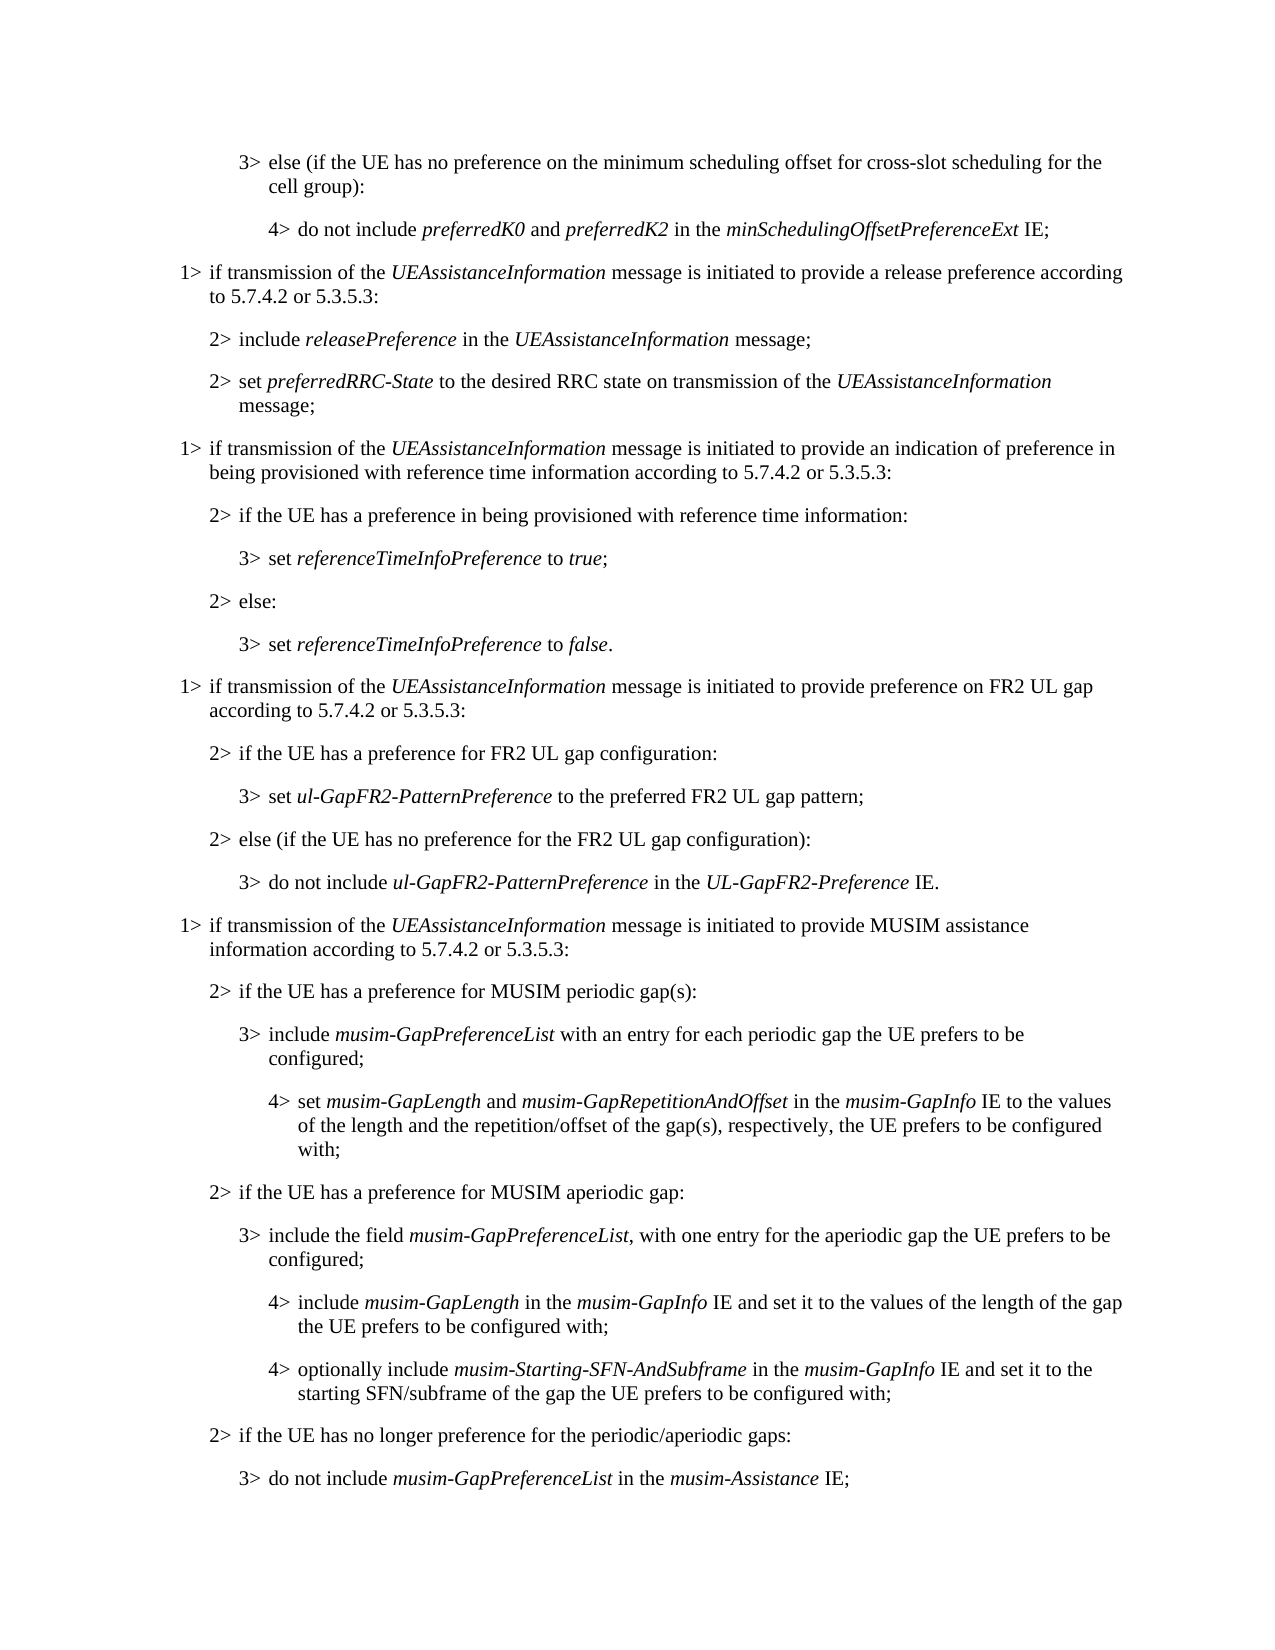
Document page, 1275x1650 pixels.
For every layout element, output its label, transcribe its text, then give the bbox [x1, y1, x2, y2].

text 3> include musim-GapPreferenceList with an entry for each periodic gap the UE prefers to be configured; [239, 1022, 1125, 1070]
text 3> do not include musim-GapPreferenceList in the musim-Assistance IE; [239, 1466, 1125, 1490]
text 2> if the UE has a preference for MUSIM aperiodic gap: [209, 1180, 1125, 1204]
text 1> if transmission of the UEAssistanceInformation message is initiated to provide an indication of preference in being provisioned with reference time information according to 5.7.4.2 or 5.3.5.3: [179, 436, 1125, 484]
text 3> include the field musim-GapPreferenceList, with one entry for the aperiodic gap the UE prefers to be configured; [239, 1223, 1125, 1271]
text 4> do not include preferredK0 and preferredK2 in the minSchedulingOffsetPreferenceExt IE; [268, 217, 1125, 241]
text 2> include releasePreference in the UEAssistanceInformation message; [209, 327, 1125, 351]
text 3> else (if the UE has no preference on the minimum scheduling offset for cross-slot scheduling for the cell group): [239, 150, 1125, 198]
text 2> if the UE has a preference in being provisioned with reference time information: [209, 503, 1125, 527]
text 4> set musim-GapLength and musim-GapRepetitionAndOffset in the musim-GapInfo IE to the values of the length and the repetition/offset of the gap(s), respectively, the UE prefers to be configured with; [268, 1089, 1125, 1161]
text 2> if the UE has no longer preference for the periodic/aperiodic gaps: [209, 1423, 1125, 1447]
text 2> set preferredRRC-State to the desired RRC state on transmission of the UEAssistanceInformation message; [209, 369, 1125, 417]
text 2> if the UE has a preference for MUSIM periodic gap(s): [209, 979, 1125, 1003]
text 4> optionally include musim-Starting-SFN-AndSubframe in the musim-GapInfo IE and set it to the starting SFN/subframe of the gap the UE prefers to be configured with; [268, 1357, 1125, 1405]
text 2> else: [209, 589, 1125, 613]
text 3> do not include ul-GapFR2-PatternPreference in the UL-GapFR2-Preference IE. [239, 870, 1125, 894]
text 3> set referenceTimeInfoPreference to false. [239, 632, 1125, 656]
text 4> include musim-GapLength in the musim-GapInfo IE and set it to the values of the length of the gap the UE prefers to be configured with; [268, 1290, 1125, 1338]
text 3> set referenceTimeInfoPreference to true; [239, 546, 1125, 570]
text 1> if transmission of the UEAssistanceInformation message is initiated to provide a release preference according to 5.7.4.2 or 5.3.5.3: [179, 260, 1125, 308]
text 3> set ul-GapFR2-PatternPreference to the preferred FR2 UL gap pattern; [239, 784, 1125, 808]
text 1> if transmission of the UEAssistanceInformation message is initiated to provide preference on FR2 UL gap according to 5.7.4.2 or 5.3.5.3: [179, 674, 1125, 722]
text 2> else (if the UE has no preference for the FR2 UL gap configuration): [209, 827, 1125, 851]
text 1> if transmission of the UEAssistanceInformation message is initiated to provide MUSIM assistance information according to 5.7.4.2 or 5.3.5.3: [179, 912, 1125, 961]
text 2> if the UE has a preference for FR2 UL gap configuration: [209, 741, 1125, 765]
